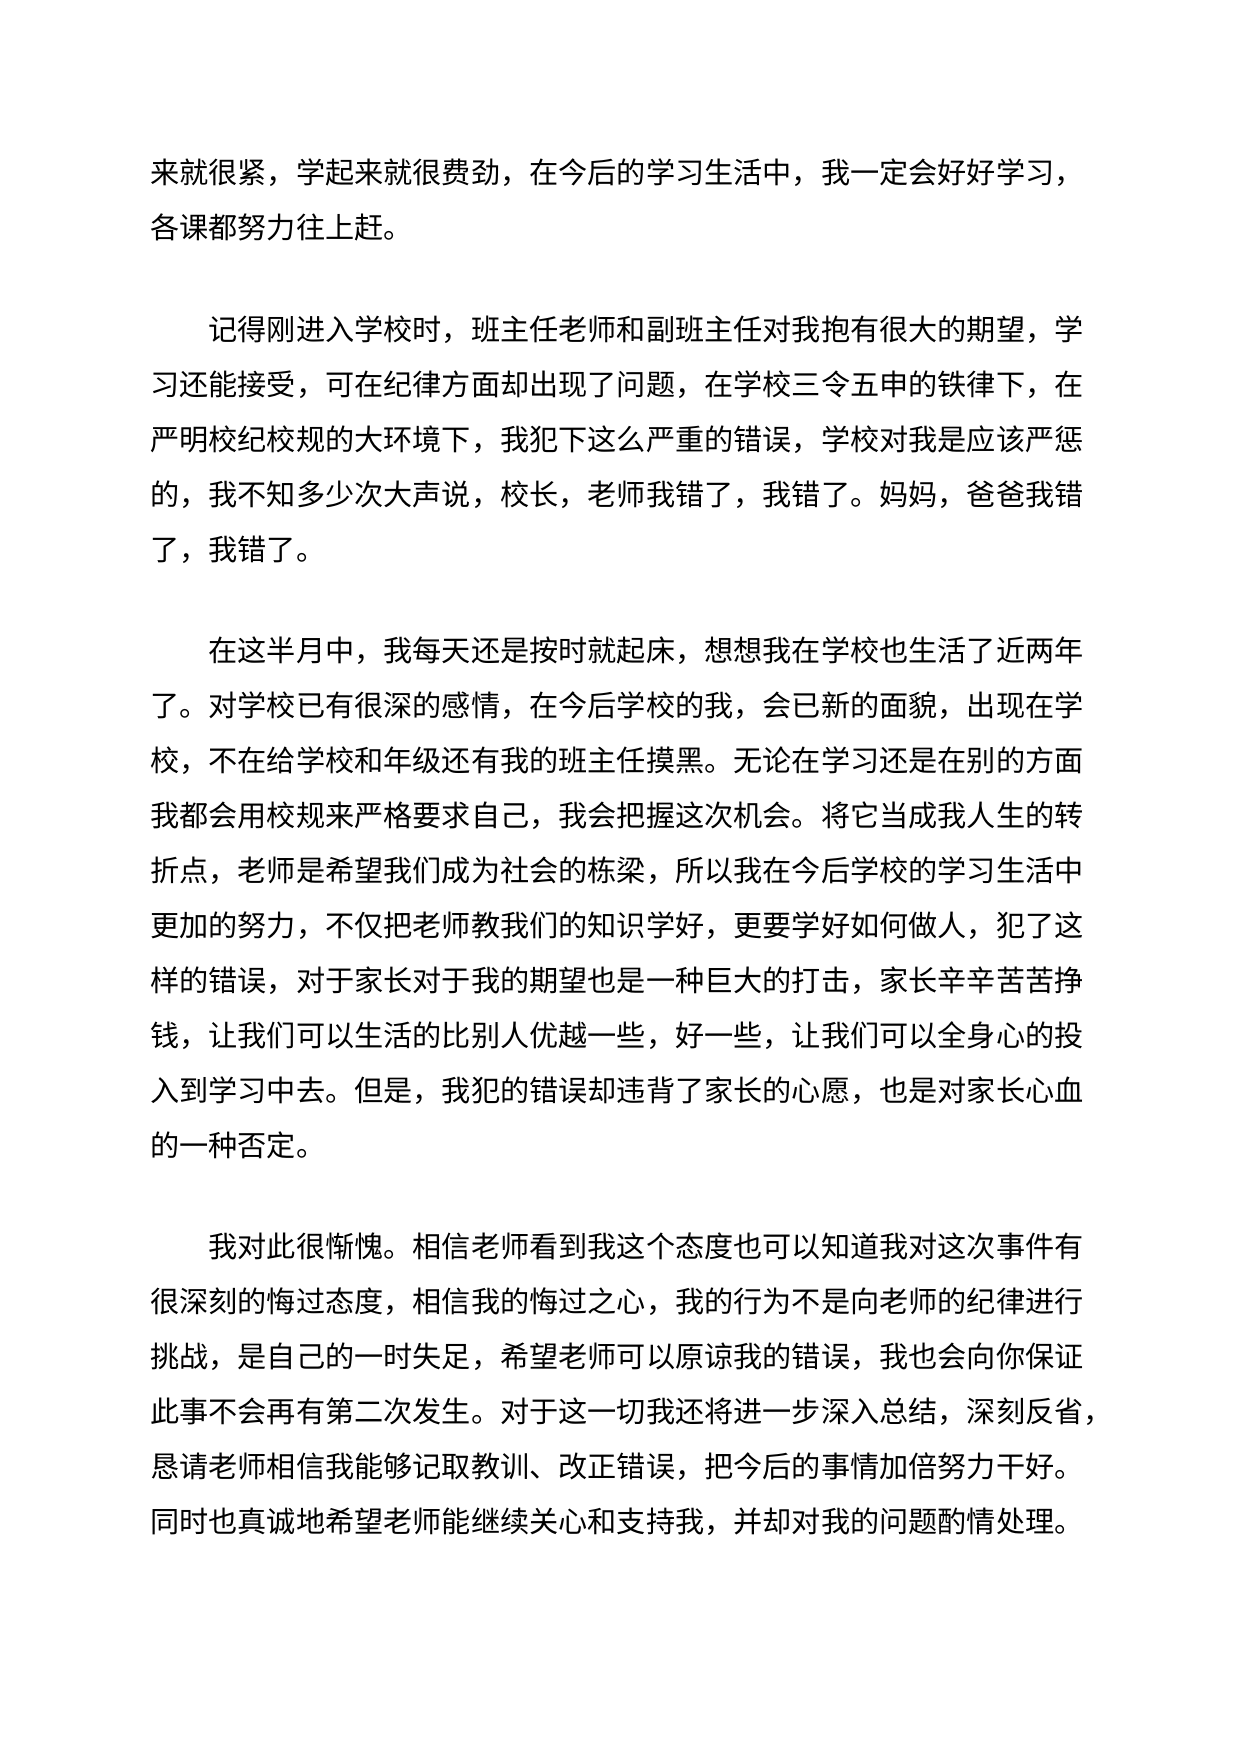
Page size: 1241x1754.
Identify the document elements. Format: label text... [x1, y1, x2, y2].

text 在这半月中，我每天还是按时就起床，想想我在学校也生活了近两年了。对学校已有很深的感情，在今后学校的我，会已新的面貌，出现在学校，不在给学校和年级还有我的班主任摸黑。无论在学习还是在别的方面我都会用校规来严格要求自己，我会把握这次机会。将它当成我人生的转折点，老师是希望我们成为社会的栋梁，所以我在今后学校的学习生活中更加的努力，不仅把老师教我们的知识学好，更要学好如何做人，犯了这样的错误，对于家长对于我的期望也是一种巨大的打击，家长辛辛苦苦挣钱，让我们可以生活的比别人优越一些，好一些，让我们可以全身心的投入到学习中去。但是，我犯的错误却违背了家长的心愿，也是对家长心血的一种否定。 [150, 628, 1090, 1164]
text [150, 150, 1090, 247]
text 记得刚进入学校时，班主任老师和副班主任对我抱有很大的期望，学习还能接受，可在纪律方面却出现了问题，在学校三令五申的铁律下，在严明校纪校规的大环境下，我犯下这么严重的错误，学校对我是应该严惩的，我不知多少次大声说，校长，老师我错了，我错了。妈妈，爸爸我错了，我错了。 [150, 307, 1090, 568]
text 我对此很惭愧。相信老师看到我这个态度也可以知道我对这次事件有很深刻的悔过态度，相信我的悔过之心，我的行为不是向老师的纪律进行挑战，是自己的一时失足，希望老师可以原谅我的错误，我也会向你保证此事不会再有第二次发生。对于这一切我还将进一步深入总结，深刻反省，恳请老师相信我能够记取教训、改正错误，把今后的事情加倍努力干好。同时也真诚地希望老师能继续关心和支持我，并却对我的问题酌情处理。 [150, 1224, 1090, 1541]
